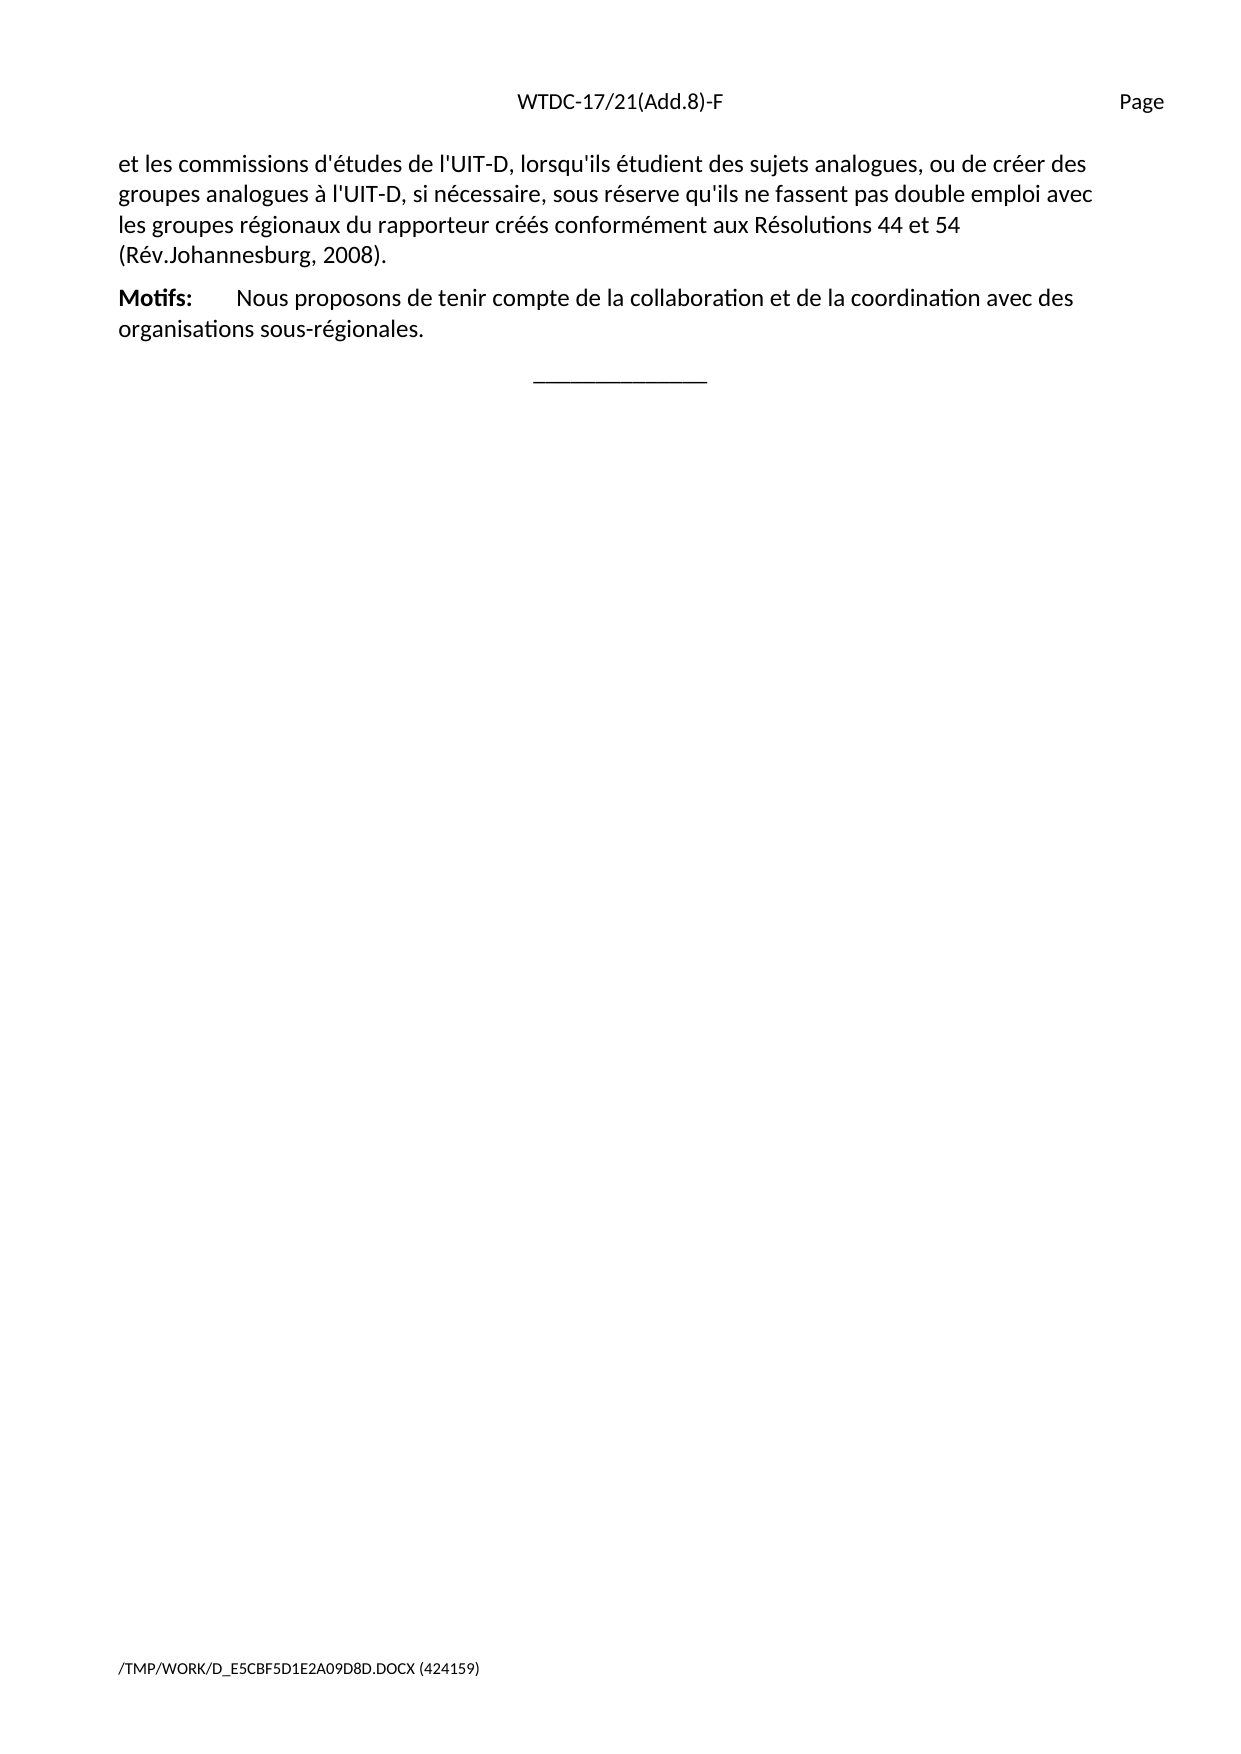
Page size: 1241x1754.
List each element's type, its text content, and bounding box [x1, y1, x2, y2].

text ______________ [118, 356, 1122, 386]
text Motifs: Nous proposons de tenir compte de la collaboration et de la coordination avec des organisations sous-régionales. [118, 282, 1122, 343]
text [118, 148, 1122, 270]
